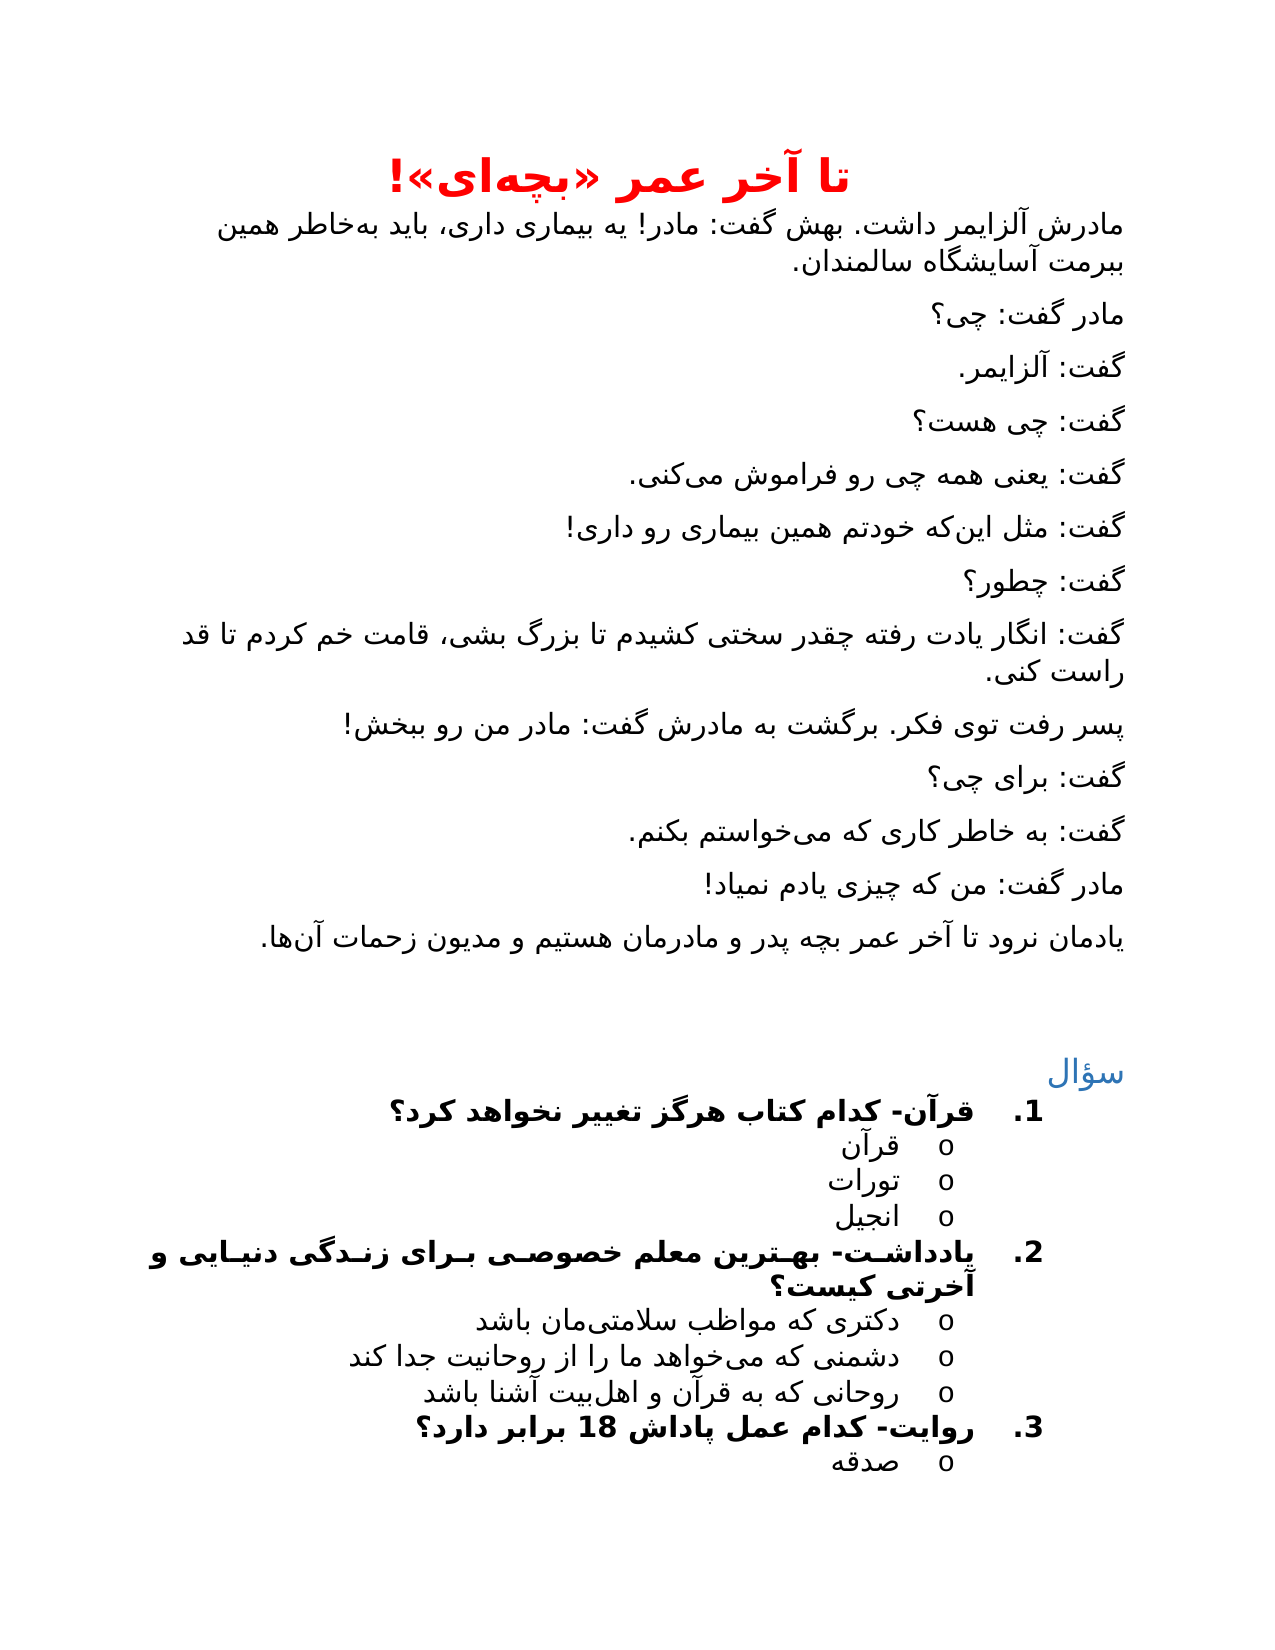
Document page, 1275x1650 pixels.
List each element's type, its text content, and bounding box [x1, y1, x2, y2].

text گفت: آلزایمر. [150, 351, 1125, 385]
text مادر گفت: من که چیزی یادم نمیاد! [150, 867, 1125, 901]
text گفت: انگار یادت رفته چقدر سختی کشیدم تا بزرگ بشی، قامت خم کردم تا قد راست کنی. [150, 617, 1125, 688]
text گفت: چی هست؟ [150, 404, 1125, 438]
list دکتری که مواظب سلامتی‌مان باشد [150, 1303, 937, 1339]
text گفت: به خاطر کاری که می‌خواستم بکنم. [150, 814, 1125, 848]
list قرآن- کدام کتاب هرگز تغییر نخواهد کرد؟ [150, 1094, 1012, 1128]
text گفت: مثل این‌که خودتم همین بیماری رو داری! [150, 511, 1125, 545]
subtitle سؤال [150, 1053, 1125, 1091]
list انجیل [150, 1199, 937, 1235]
list روحانی که به قرآن و اهل‌بیت آشنا باشد [150, 1375, 937, 1411]
text گفت: برای چی؟ [150, 761, 1125, 795]
list یادداشت- بهترین معلم خصوصی برای زندگی دنیایی و آخرتی کیست؟ [150, 1235, 1012, 1303]
text پسر رفت توی فکر. برگشت به مادرش گفت: مادر من رو ببخش! [150, 707, 1125, 741]
list دشمنی که می‌خواهد ما را از روحانیت جدا کند [150, 1339, 937, 1375]
text گفت: یعنی همه چی رو فراموش می‌کنی. [150, 457, 1125, 491]
list صدقه [150, 1445, 937, 1481]
list قرآن [150, 1128, 937, 1164]
list روایت- کدام عمل پاداش 18 برابر دارد؟ [150, 1411, 1012, 1445]
text مادر گفت: چی؟ [150, 297, 1125, 331]
text یادمان نرود تا آخر عمر بچه پدر و مادرمان هستیم و مدیون زحمات آن‌ها. [150, 921, 1125, 955]
subtitle تا آخر عمر «بچه‌ای»! [150, 150, 1087, 203]
list تورات [150, 1164, 937, 1199]
text مادرش آلزایمر داشت. بهش گفت: مادر! یه بیماری داری، باید به‌خاطر همین ببرمت آسایشگاه سالمندان. [150, 207, 1125, 278]
text گفت: چطور؟ [150, 564, 1125, 598]
